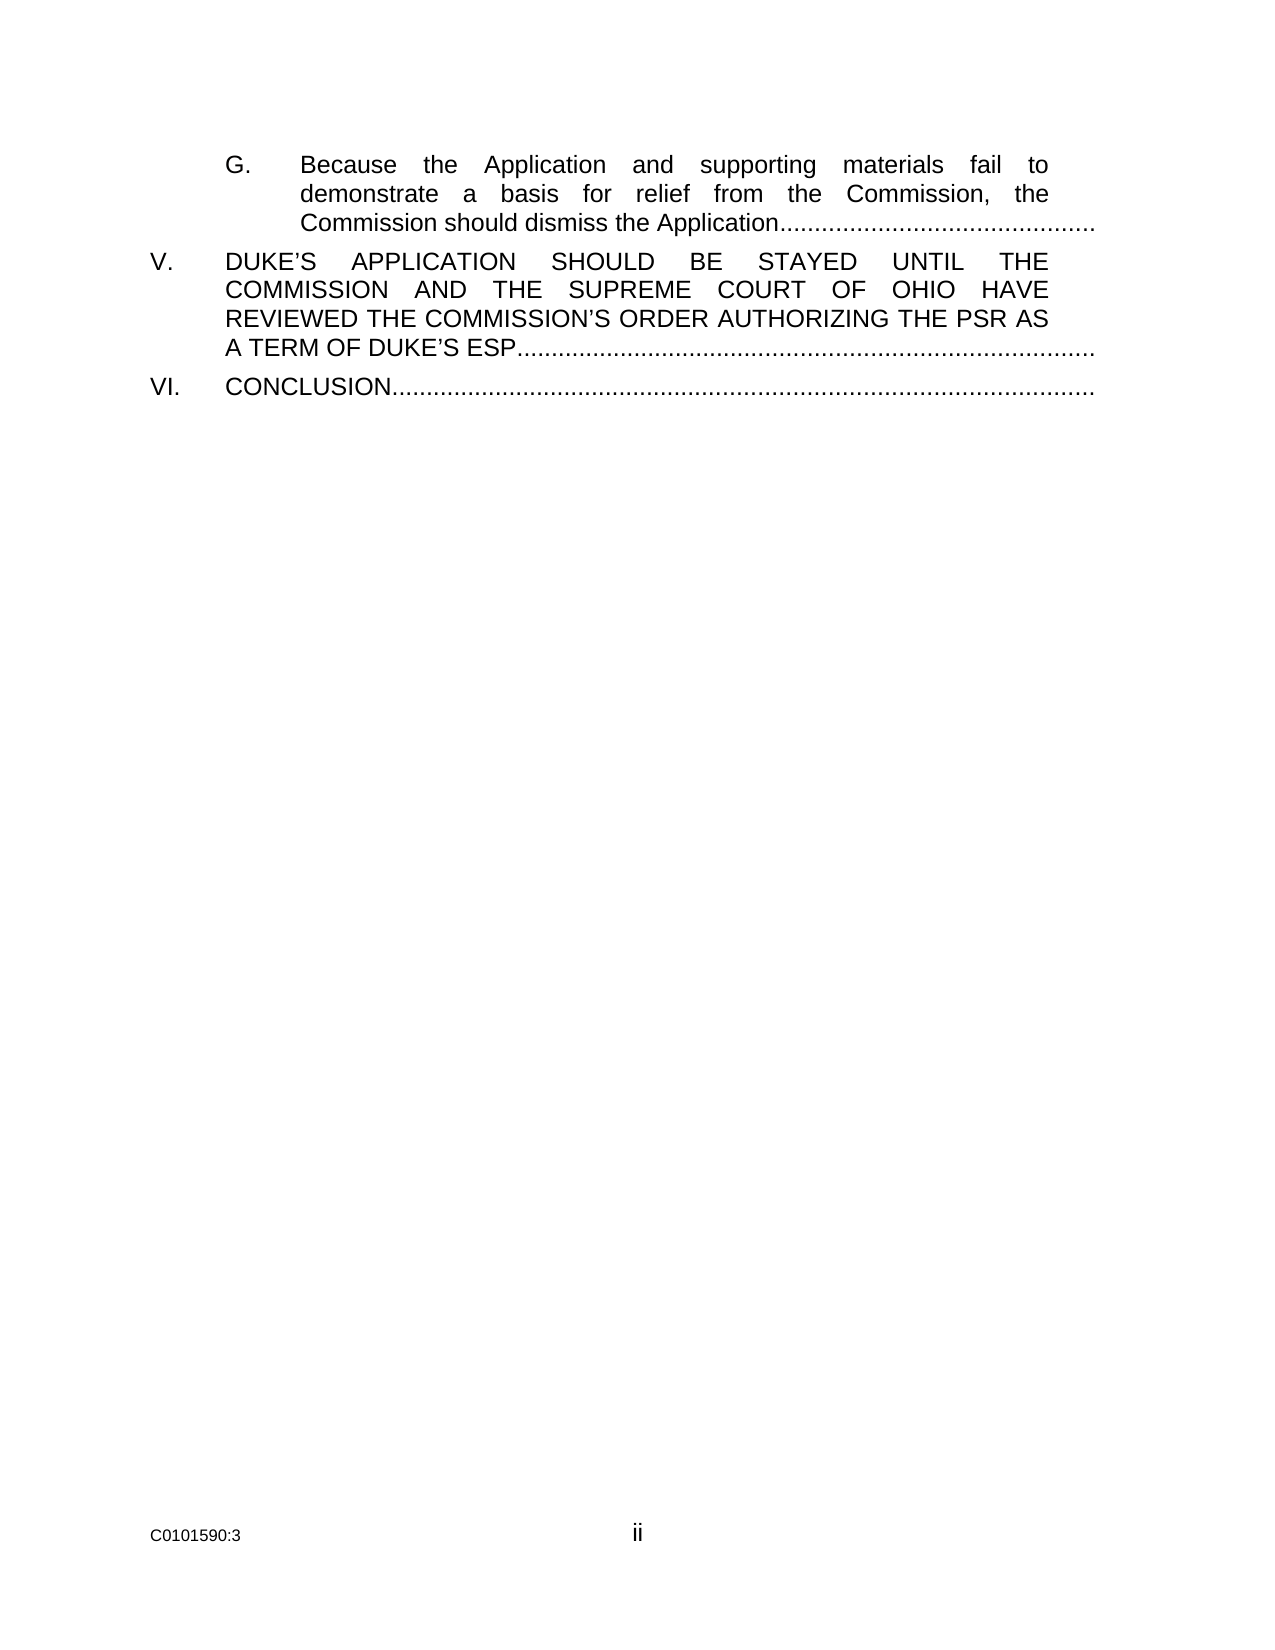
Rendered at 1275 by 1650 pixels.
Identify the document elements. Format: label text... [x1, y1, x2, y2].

text VI. Conclusion 32 [150, 372, 1050, 401]
text G. Because the Application and supporting materials fail to demonstrate a basis for relief from the Commission, the Commission should dismiss the Application 29 [225, 150, 1050, 236]
text V. Duke’s Application should be stayed until the Commission and the Supreme Court of Ohio have reviewed the Commission’s order authorizing the PSR as a term of Duke’s ESP 30 [150, 247, 1050, 362]
